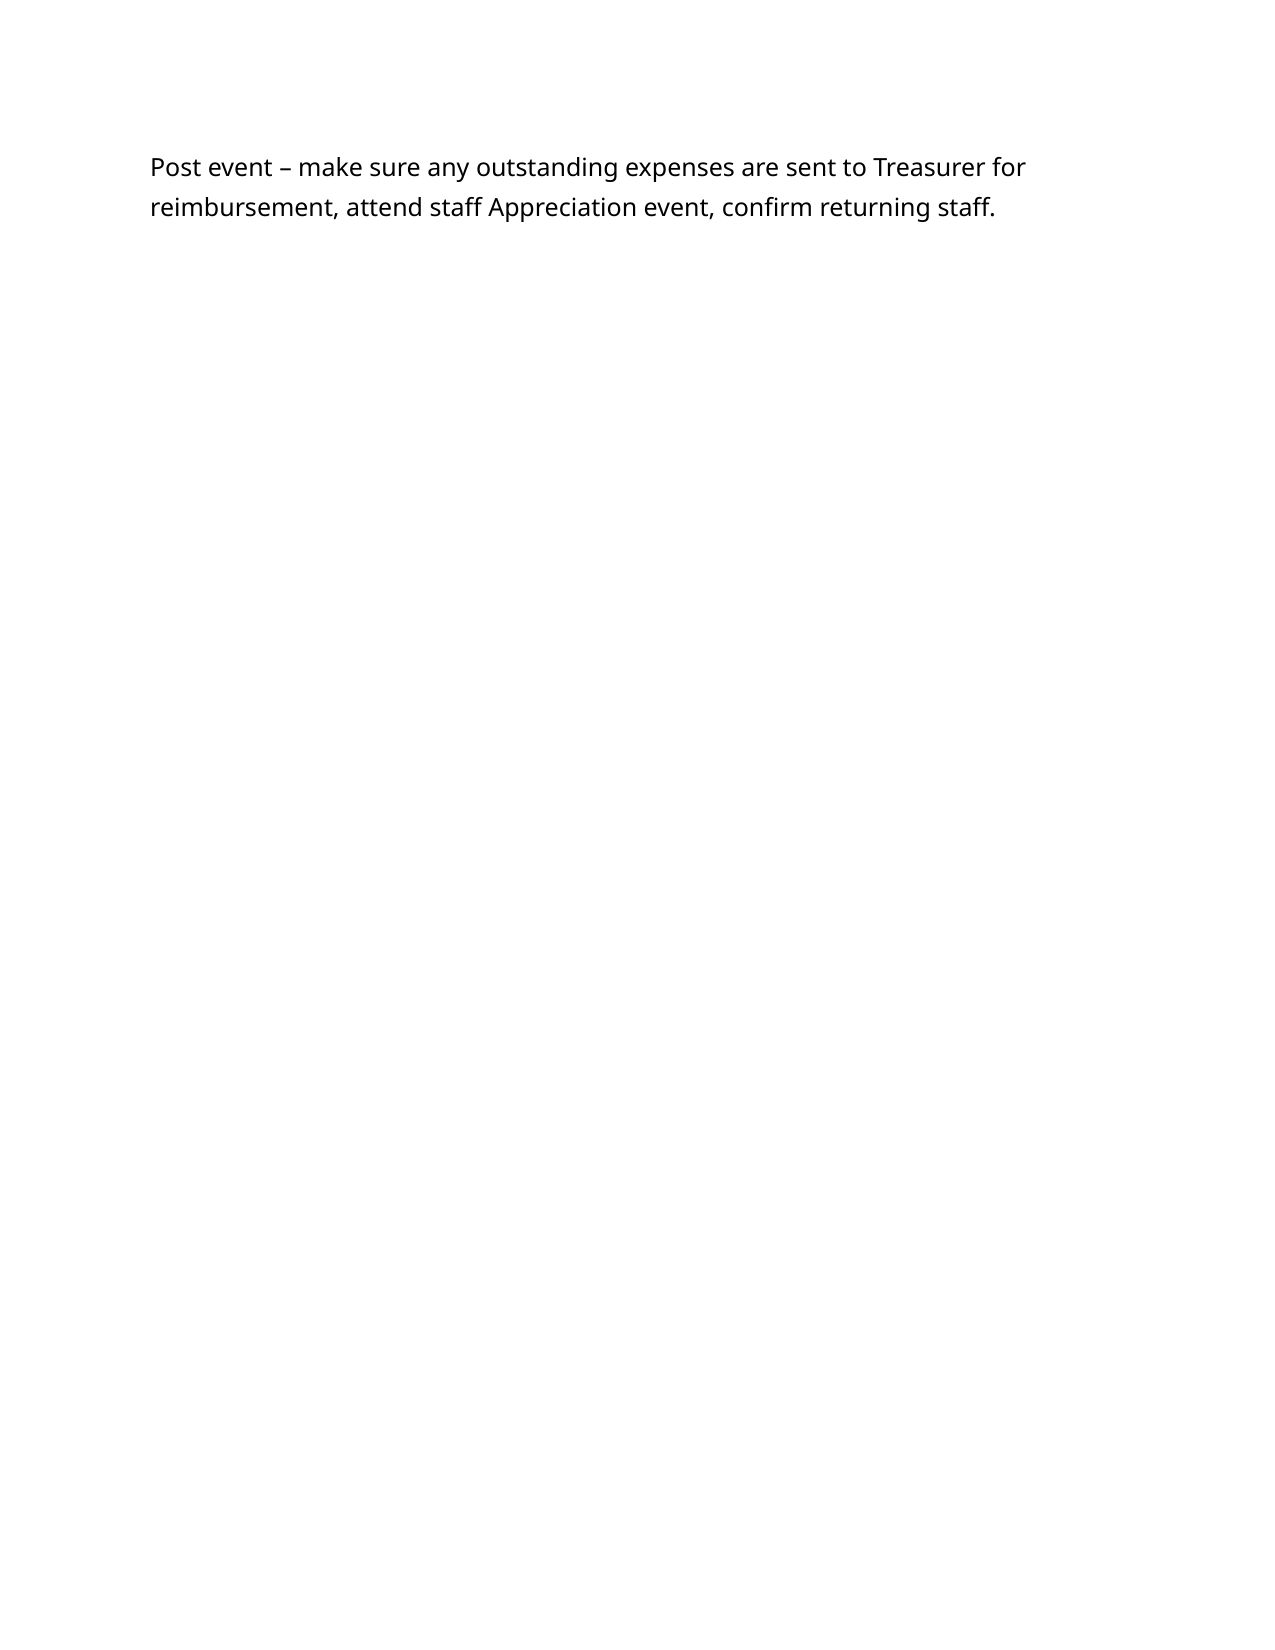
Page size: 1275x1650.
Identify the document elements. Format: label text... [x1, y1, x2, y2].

text Post event – make sure any outstanding expenses are sent to Treasurer for reimbursement, attend staff Appreciation event, confirm returning staff. [150, 150, 1125, 223]
